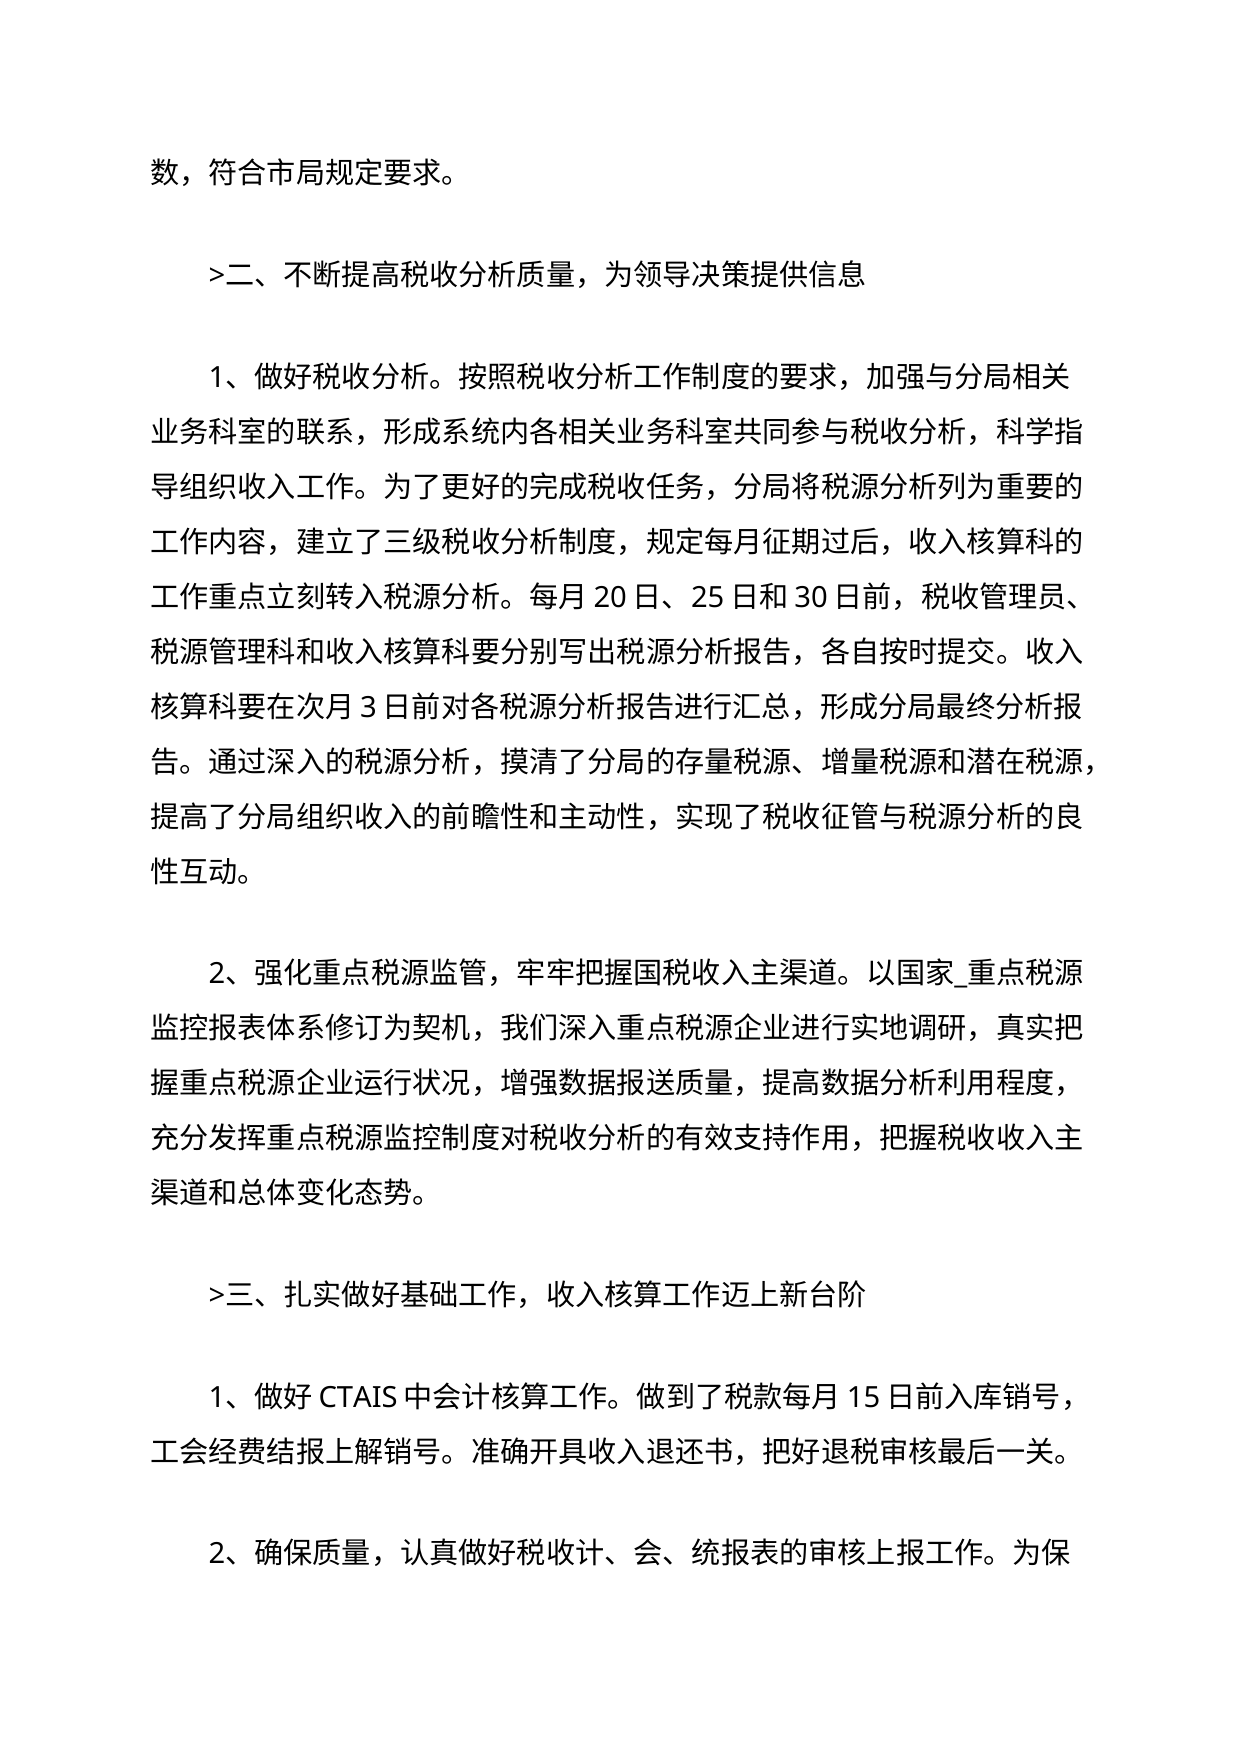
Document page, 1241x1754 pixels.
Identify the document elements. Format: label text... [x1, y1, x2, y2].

text 1、做好CTAIS中会计核算工作。做到了税款每月15日前入库销号，工会经费结报上解销号。准确开具收入退还书，把好退税审核最后一关。 [150, 1373, 1090, 1471]
text 1、做好税收分析。按照税收分析工作制度的要求，加强与分局相关业务科室的联系，形成系统内各相关业务科室共同参与税收分析，科学指导组织收入工作。为了更好的完成税收任务，分局将税源分析列为重要的工作内容，建立了三级税收分析制度，规定每月征期过后，收入核算科的工作重点立刻转入税源分析。每月20日、25日和30日前，税收管理员、税源管理科和收入核算科要分别写出税源分析报告，各自按时提交。收入核算科要在次月3日前对各税源分析报告进行汇总，形成分局最终分析报告。通过深入的税源分析，摸清了分局的存量税源、增量税源和潜在税源，提高了分局组织收入的前瞻性和主动性，实现了税收征管与税源分析的良性互动。 [150, 354, 1090, 890]
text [150, 1530, 1090, 1572]
text >二、不断提高税收分析质量，为领导决策提供信息 [150, 252, 1090, 294]
text 2、强化重点税源监管，牢牢把握国税收入主渠道。以国家_重点税源监控报表体系修订为契机，我们深入重点税源企业进行实地调研，真实把握重点税源企业运行状况，增强数据报送质量，提高数据分析利用程度，充分发挥重点税源监控制度对税收分析的有效支持作用，把握税收收入主渠道和总体变化态势。 [150, 950, 1090, 1212]
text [150, 150, 1090, 192]
text >三、扎实做好基础工作，收入核算工作迈上新台阶 [150, 1271, 1090, 1314]
